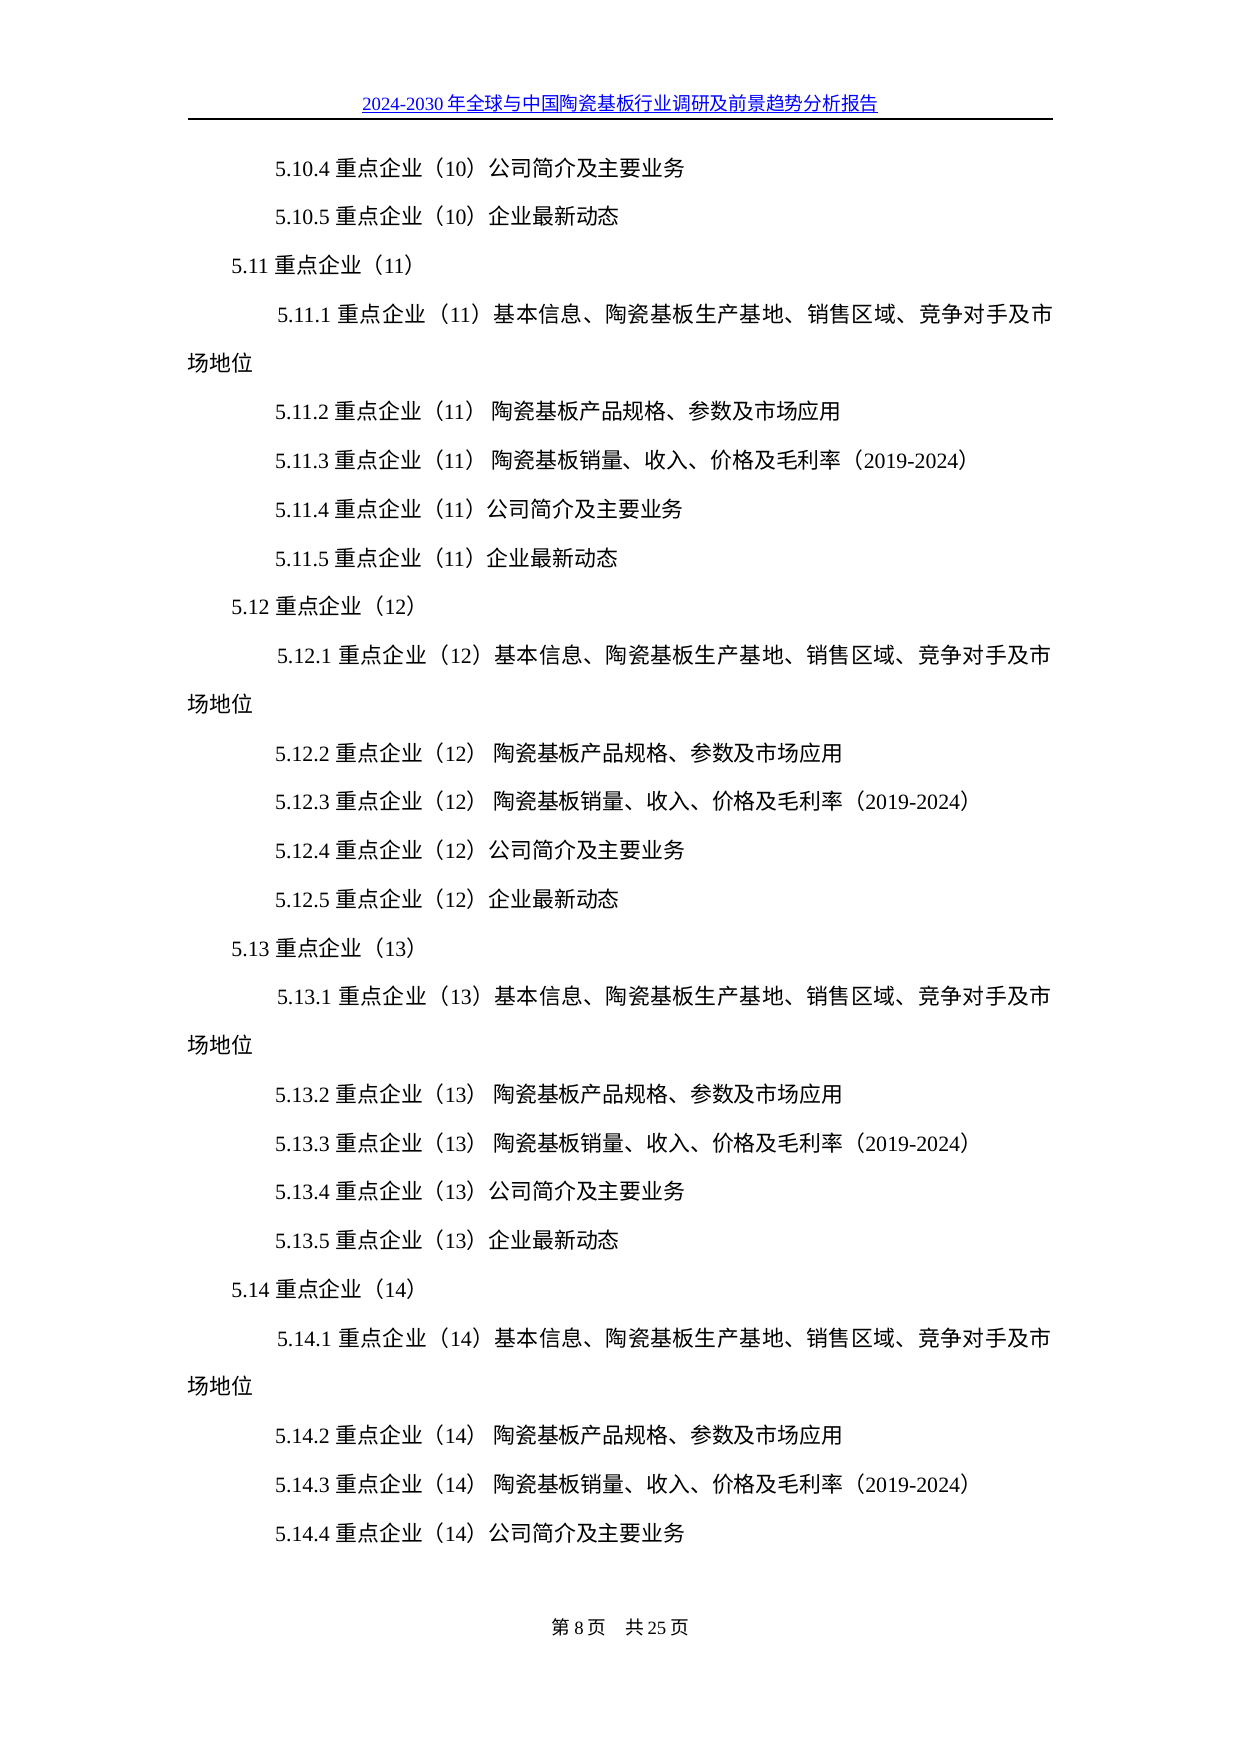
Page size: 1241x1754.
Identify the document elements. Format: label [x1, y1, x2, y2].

text [187, 150, 1053, 1548]
